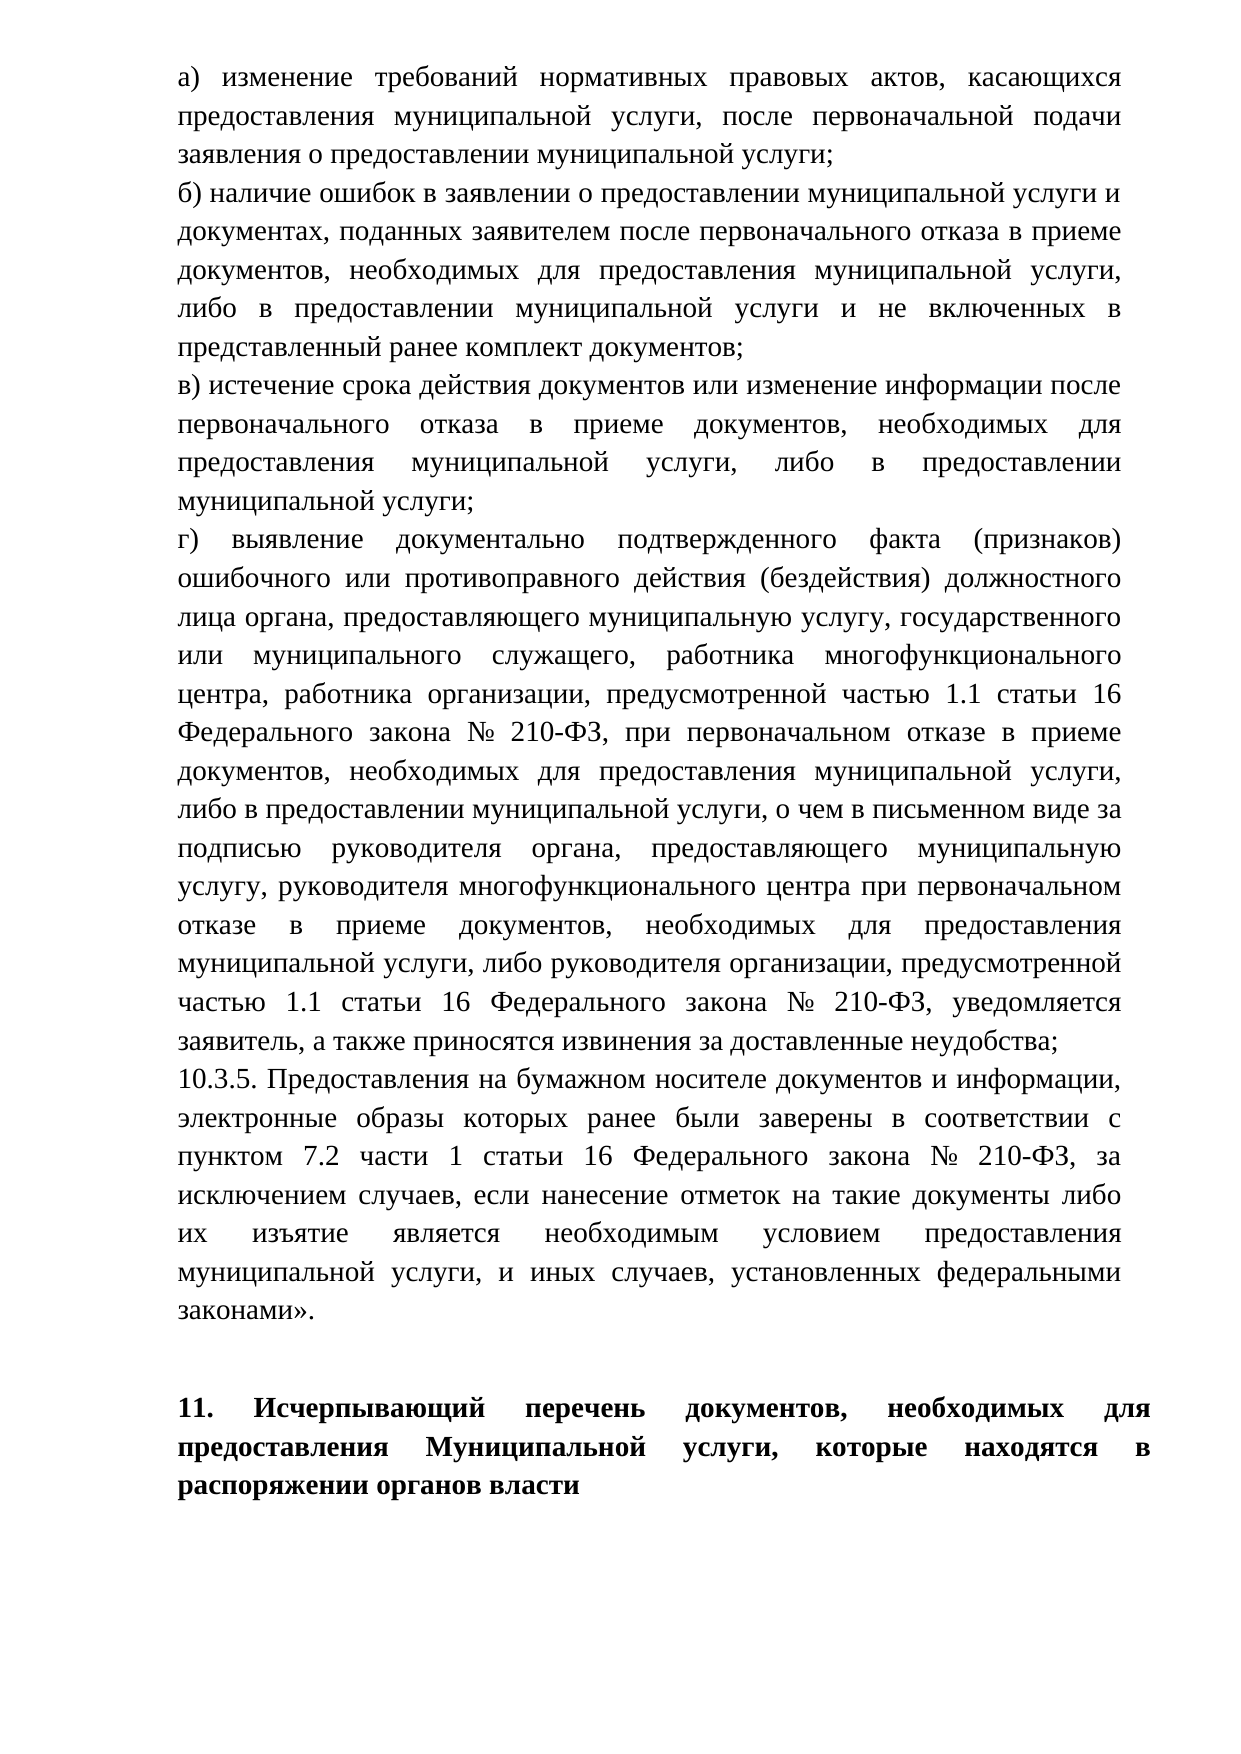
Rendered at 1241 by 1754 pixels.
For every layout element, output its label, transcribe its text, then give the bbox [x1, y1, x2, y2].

list б) наличие ошибок в заявлении о предоставлении муниципальной услуги и документах, поданных заявителем после первоначального отказа в приеме документов, необходимых для предоставления муниципальной услуги, либо в предоставлении муниципальной услуги и не включенных в представленный ранее комплект документов; [177, 175, 1122, 362]
text 11. Исчерпывающий перечень документов, необходимых для предоставления Муниципальной услуги, которые находятся в распоряжении органов власти [177, 1390, 1152, 1501]
list а) изменение требований нормативных правовых актов, касающихся предоставления муниципальной услуги, после первоначальной подачи заявления о предоставлении муниципальной услуги; [177, 59, 1122, 170]
list 10.3.5. Предоставления на бумажном носителе документов и информации, электронные образы которых ранее были заверены в соответствии с пунктом 7.2 части 1 статьи 16 Федерального закона № 210-ФЗ, за исключением случаев, если нанесение отметок на такие документы либо их изъятие является необходимым условием предоставления муниципальной услуги, и иных случаев, установленных федеральными законами». [177, 1061, 1122, 1326]
list в) истечение срока действия документов или изменение информации после первоначального отказа в приеме документов, необходимых для предоставления муниципальной услуги, либо в предоставлении муниципальной услуги; [177, 367, 1122, 517]
list г) выявление документально подтвержденного факта (признаков) ошибочного или противоправного действия (бездействия) должностного лица органа, предоставляющего муниципальную услугу, государственного или муниципального служащего, работника многофункционального центра, работника организации, предусмотренной частью 1.1 статьи 16 Федерального закона № 210-ФЗ, при первоначальном отказе в приеме документов, необходимых для предоставления муниципальной услуги, либо в предоставлении муниципальной услуги, о чем в письменном виде за подписью руководителя органа, предоставляющего муниципальную услугу, руководителя многофункционального центра при первоначальном отказе в приеме документов, необходимых для предоставления муниципальной услуги, либо руководителя организации, предусмотренной частью 1.1 статьи 16 Федерального закона № 210-ФЗ, уведомляется заявитель, а также приносятся извинения за доставленные неудобства; [177, 522, 1122, 1056]
